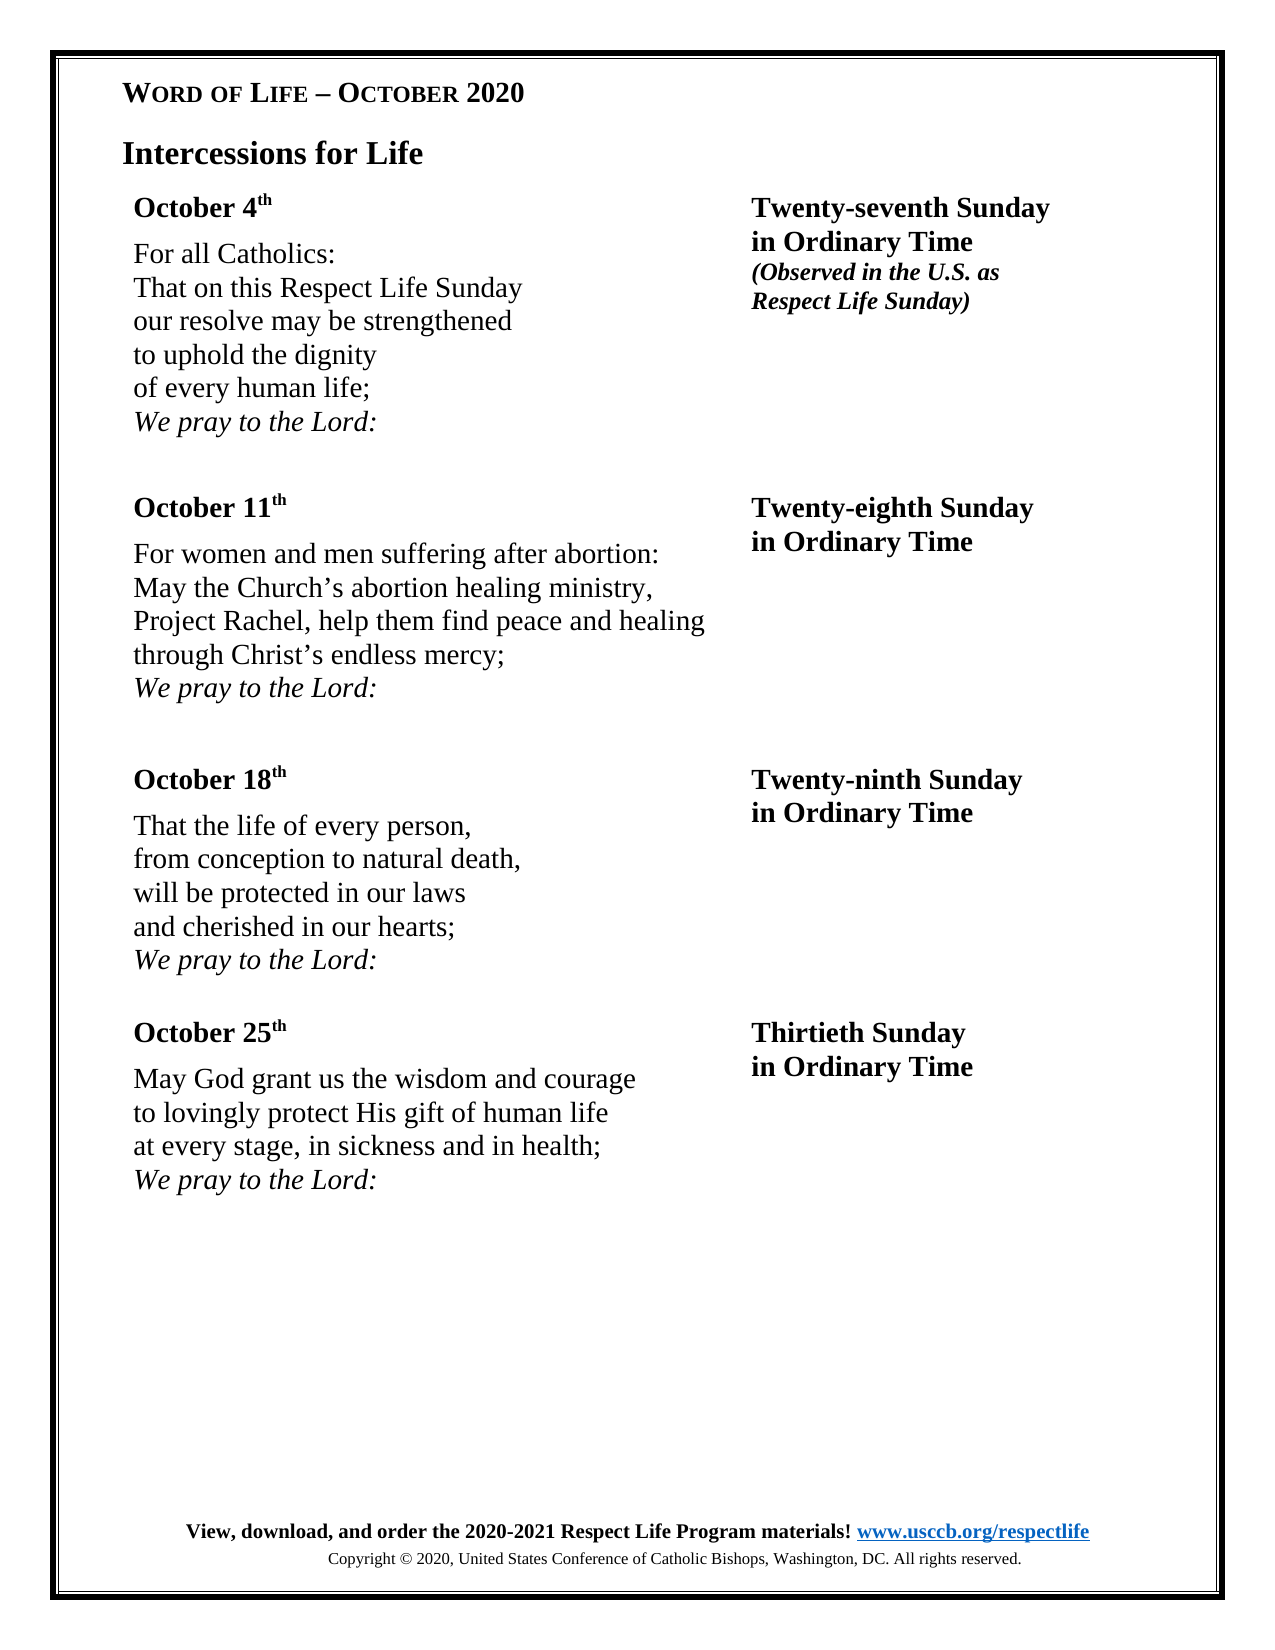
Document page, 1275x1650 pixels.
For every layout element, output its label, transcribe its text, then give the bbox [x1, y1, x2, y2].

table_cell Thirtieth Sunday in Ordinary Time [740, 1015, 1190, 1229]
text Intercessions for Life [122, 133, 1153, 172]
table_cell October 18th That the life of every person, from conception to natural death, will be protected in our laws and cherished in our hearts; We pray to the Lord: [122, 762, 740, 1015]
table_cell October 25th May God grant us the wisdom and courage to lovingly protect His gift of human life at every stage, in sickness and in health; We pray to the Lord: [122, 1015, 740, 1229]
table_header October 4th For all Catholics: That on this Respect Life Sunday our resolve may be strengthened to uphold the dignity of every human life; We pray to the Lord: [122, 190, 740, 490]
table_header Twenty-seventh Sunday in Ordinary Time (Observed in the U.S. as Respect Life Sunday) [740, 190, 1190, 490]
table_cell Twenty-ninth Sunday in Ordinary Time [740, 762, 1190, 1015]
table_cell October 11th For women and men suffering after abortion: May the Church’s abortion healing ministry, Project Rachel, help them find peace and healing through Christ’s endless mercy; We pray to the Lord: [122, 490, 740, 762]
text Word of Life – October 2020 [122, 75, 1153, 108]
table_cell Twenty-eighth Sunday in Ordinary Time [740, 490, 1190, 762]
